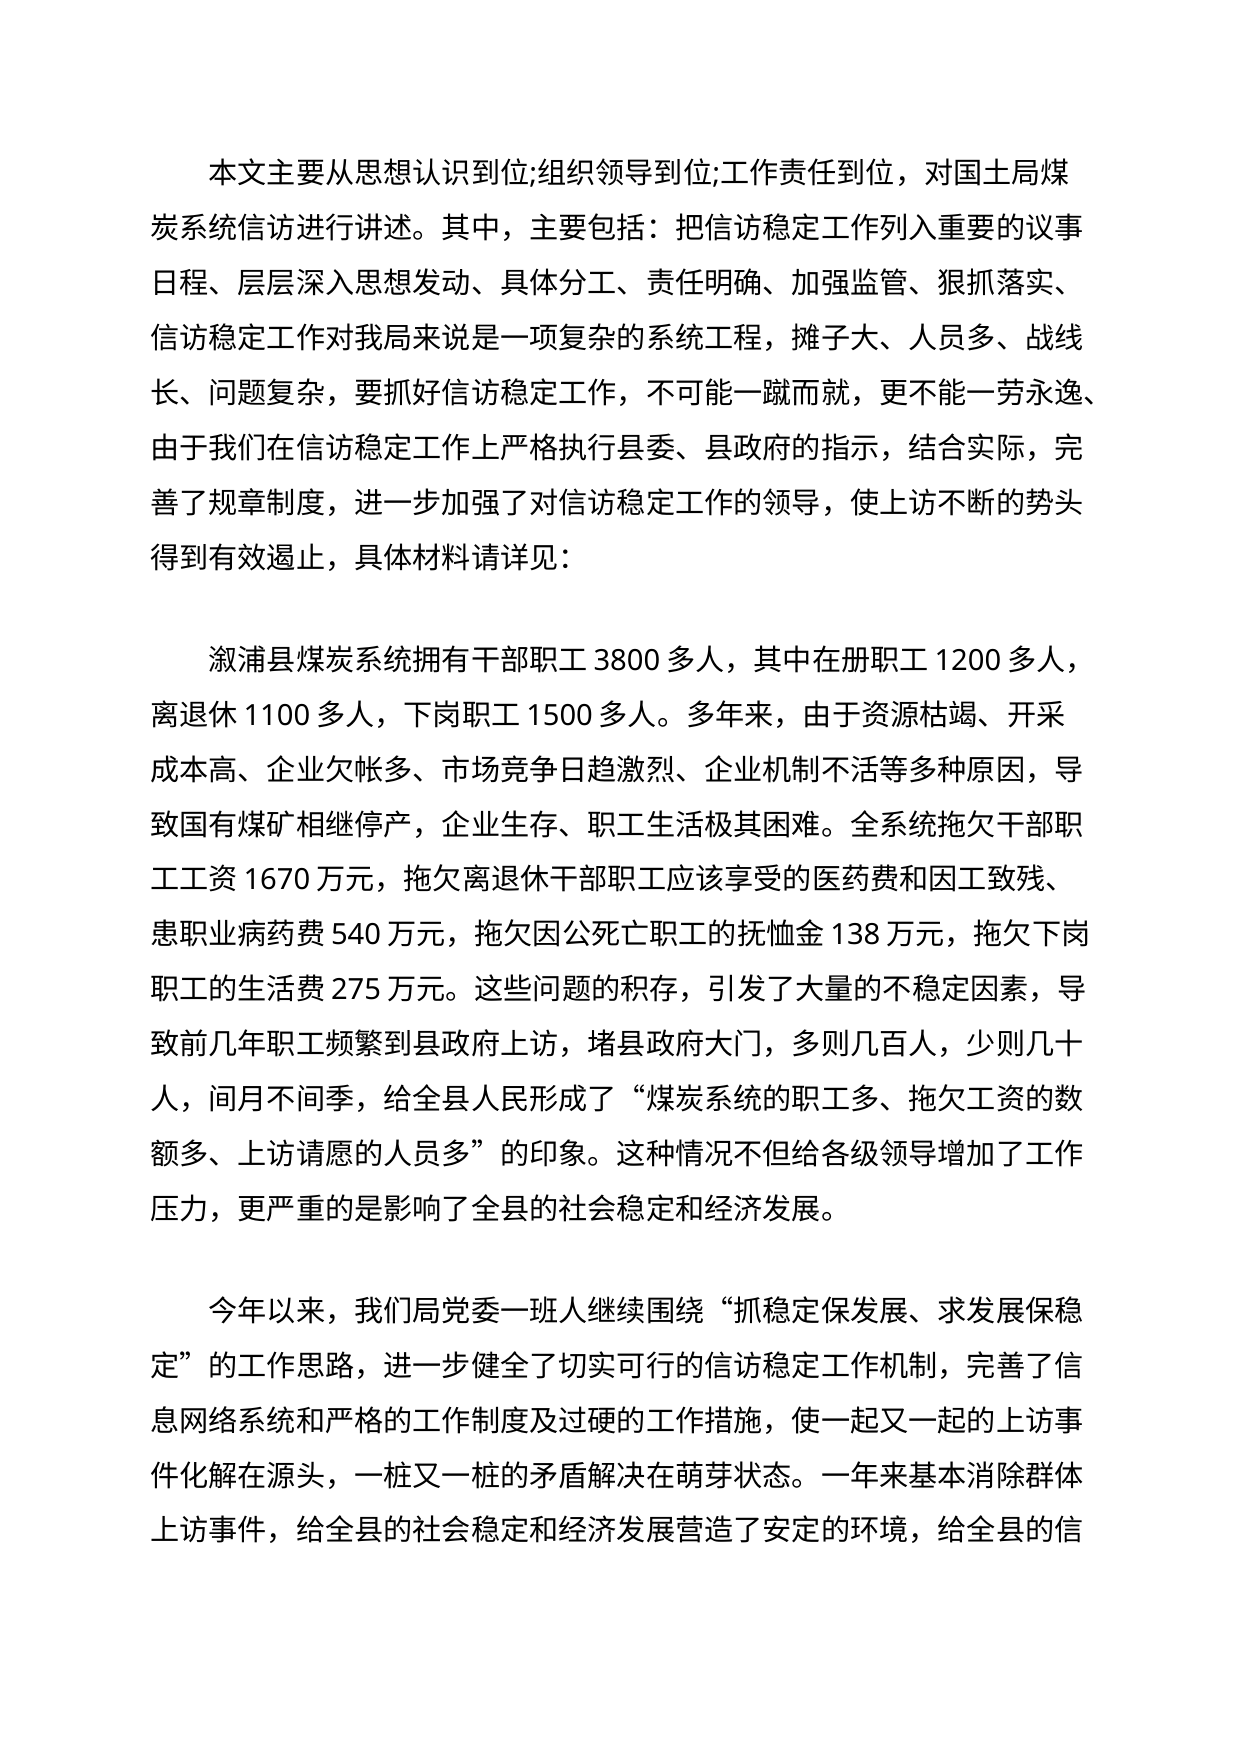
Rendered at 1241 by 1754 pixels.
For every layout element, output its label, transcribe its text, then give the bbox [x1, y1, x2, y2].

text 溆浦县煤炭系统拥有干部职工3800多人，其中在册职工1200多人，离退休1100多人，下岗职工1500多人。多年来，由于资源枯竭、开采成本高、企业欠帐多、市场竞争日趋激烈、企业机制不活等多种原因，导致国有煤矿相继停产，企业生存、职工生活极其困难。全系统拖欠干部职工工资1670万元，拖欠离退休干部职工应该享受的医药费和因工致残、患职业病药费540万元，拖欠因公死亡职工的抚恤金138万元，拖欠下岗职工的生活费275万元。这些问题的积存，引发了大量的不稳定因素，导致前几年职工频繁到县政府上访，堵县政府大门，多则几百人，少则几十人，间月不间季，给全县人民形成了“煤炭系统的职工多、拖欠工资的数额多、上访请愿的人员多”的印象。这种情况不但给各级领导增加了工作压力，更严重的是影响了全县的社会稳定和经济发展。 [150, 636, 1090, 1228]
text 本文主要从思想认识到位;组织领导到位;工作责任到位，对国土局煤炭系统信访进行讲述。其中，主要包括：把信访稳定工作列入重要的议事日程、层层深入思想发动、具体分工、责任明确、加强监管、狠抓落实、信访稳定工作对我局来说是一项复杂的系统工程，摊子大、人员多、战线长、问题复杂，要抓好信访稳定工作，不可能一蹴而就，更不能一劳永逸、由于我们在信访稳定工作上严格执行县委、县政府的指示，结合实际，完善了规章制度，进一步加强了对信访稳定工作的领导，使上访不断的势头得到有效遏止，具体材料请详见： [150, 150, 1090, 577]
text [150, 1287, 1090, 1549]
